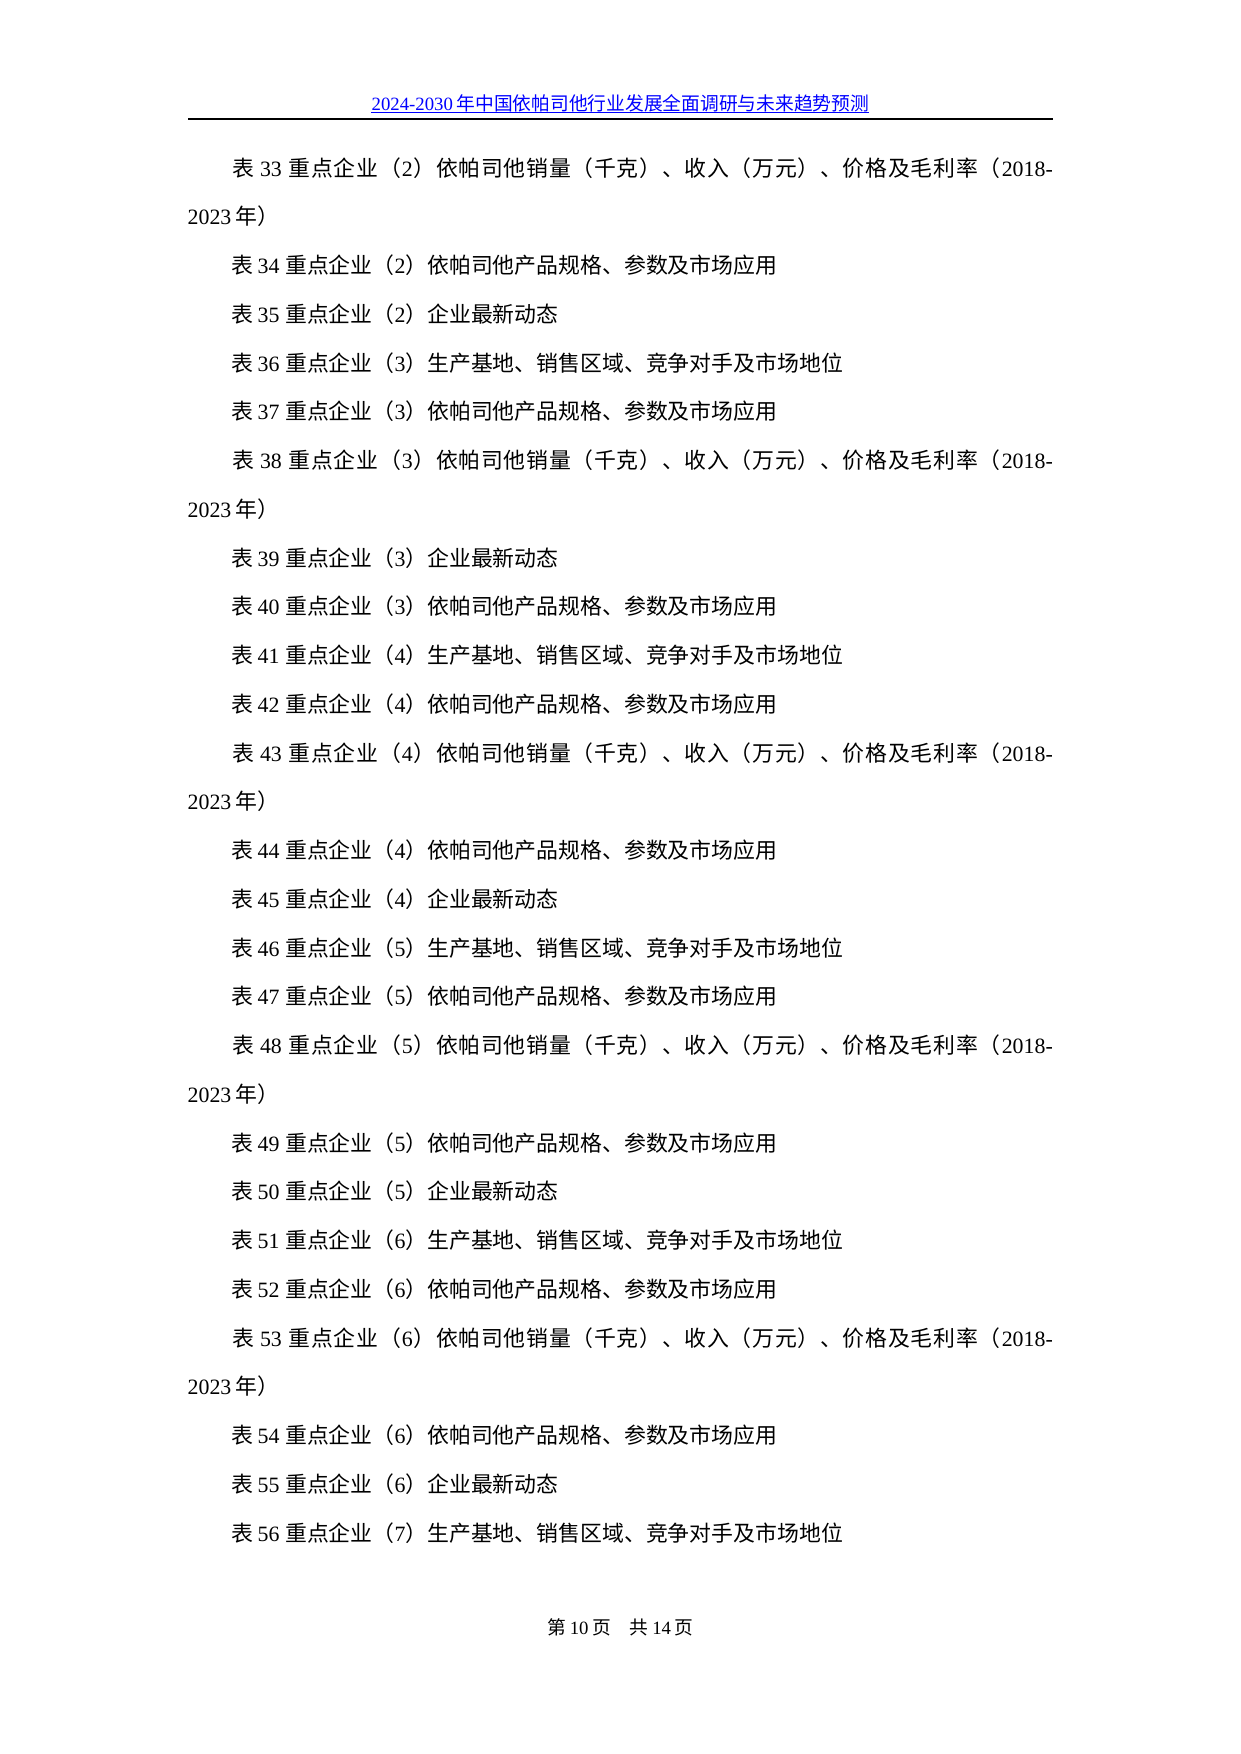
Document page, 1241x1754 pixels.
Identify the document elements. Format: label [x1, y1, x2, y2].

text [187, 150, 1053, 1548]
